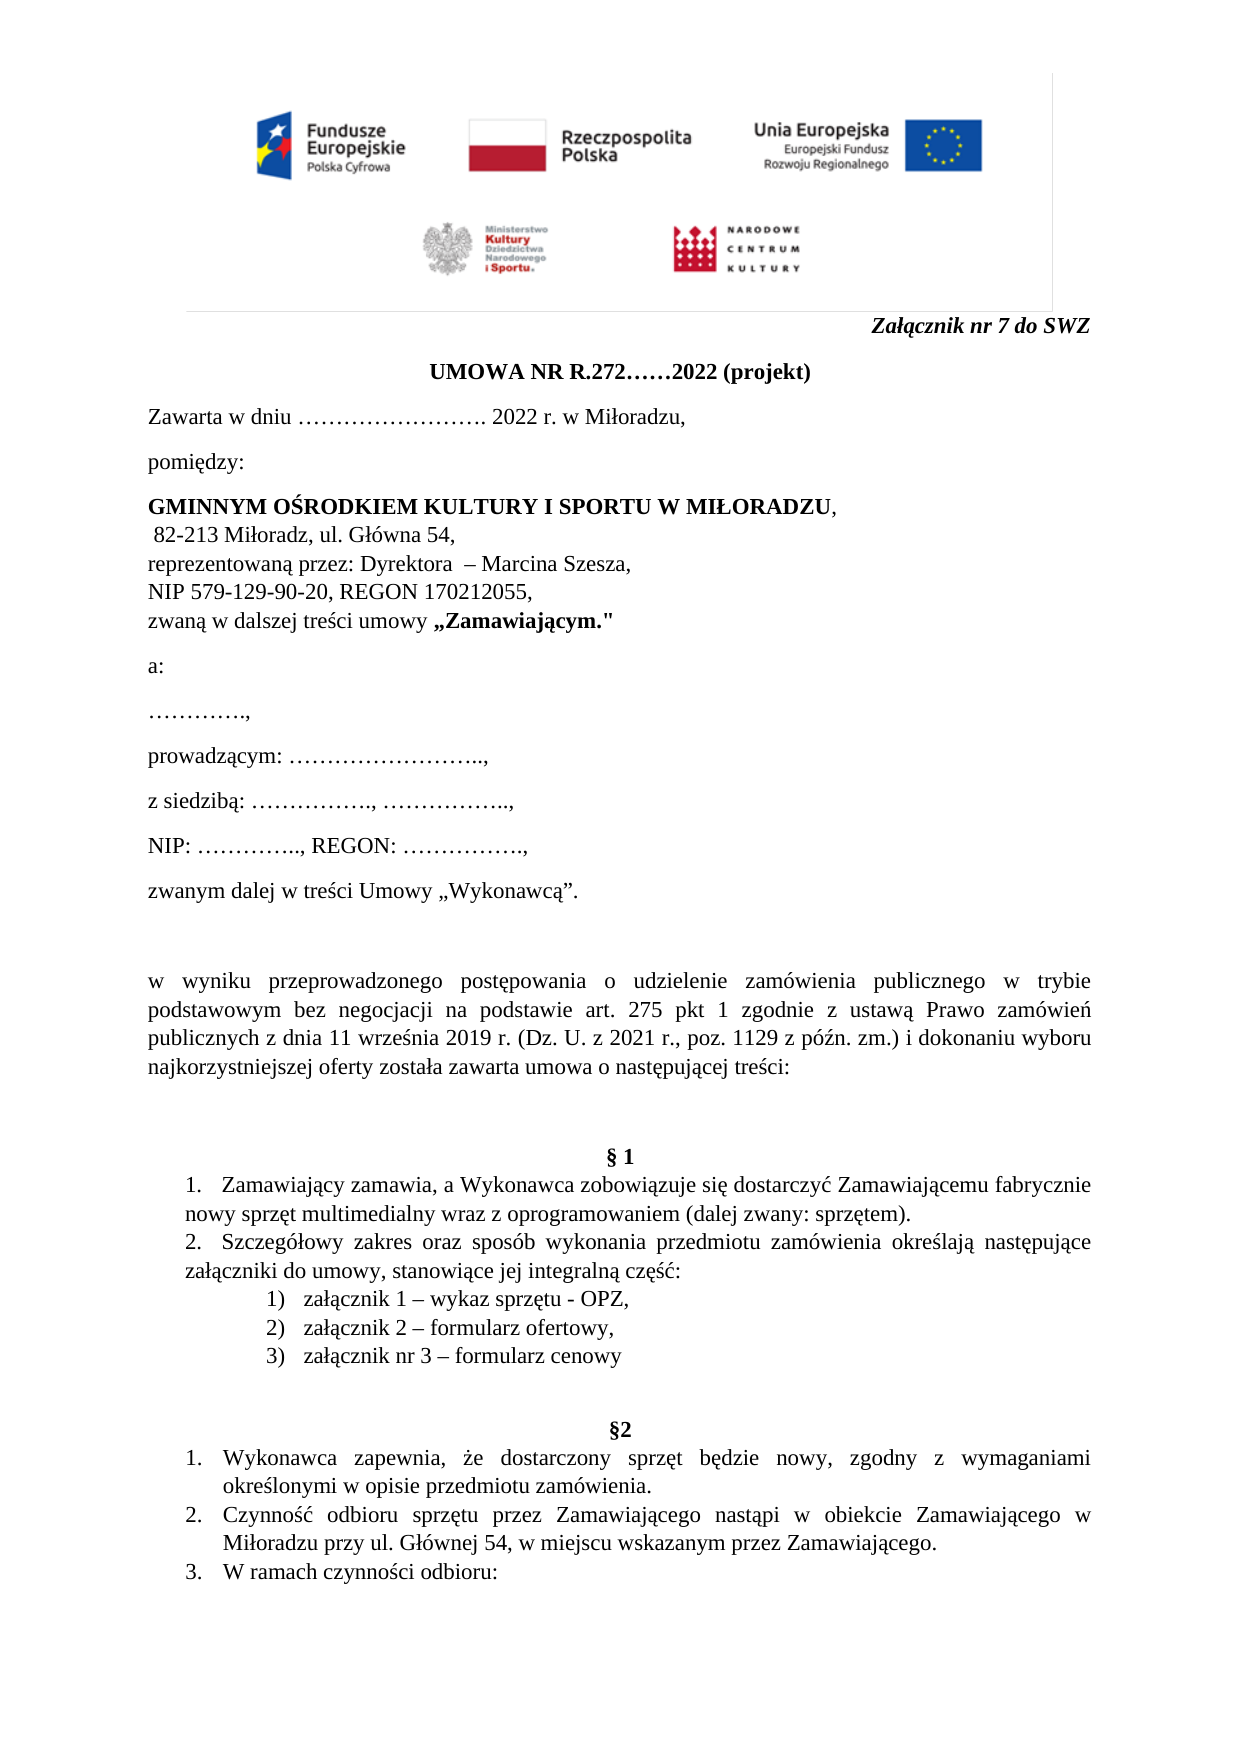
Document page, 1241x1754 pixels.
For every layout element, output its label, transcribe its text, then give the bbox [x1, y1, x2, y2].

text a: [148, 652, 1093, 678]
text w wyniku przeprowadzonego postępowania o udzielenie zamówienia publicznego w trybie podstawowym bez negocjacji na podstawie art. 275 pkt 1 zgodnie z ustawą Prawo zamówień publicznych z dnia 11 września 2019 r. (Dz. U. z 2021 r., poz. 1129 z późn. zm.) i dokonaniu wyboru najkorzystniejszej oferty została zawarta umowa o następującej treści: [148, 968, 1093, 1079]
list załącznik nr 3 – formularz cenowy [266, 1342, 1093, 1368]
text Zawarta w dniu ……………………. 2022 r. w Miłoradzu, [148, 403, 1093, 429]
text § 1 [148, 1143, 1093, 1169]
text zwaną w dalszej treści umowy „Zamawiającym." [148, 607, 1093, 633]
text prowadzącym: …………………….., [148, 742, 1093, 768]
list W ramach czynności odbioru: [185, 1558, 1093, 1584]
text reprezentowaną przez: Dyrektora – Marcina Szesza, [148, 550, 1093, 576]
list Zamawiający zamawia, a Wykonawca zobowiązuje się dostarczyć Zamawiającemu fabrycznie nowy sprzęt multimedialny wraz z oprogramowaniem (dalej zwany: sprzętem). [185, 1172, 1093, 1226]
text GMINNYM OŚRODKIEM KULTURY I SPORTU W MIŁORADZU, [148, 493, 1093, 519]
text 82-213 Miłoradz, ul. Główna 54, [148, 521, 1093, 548]
text NIP 579-129-90-20, REGON 170212055, [148, 578, 1093, 605]
text …………., [148, 697, 1093, 723]
picture [186, 73, 1054, 313]
text z siedzibą: ……………., …………….., [148, 787, 1093, 813]
text Załącznik nr 7 do SWZ [148, 313, 1093, 339]
text pomiędzy: [148, 448, 1093, 474]
list załącznik 1 – wykaz sprzętu - OPZ, [266, 1285, 1093, 1312]
text §2 [148, 1416, 1093, 1442]
text NIP: ………….., REGON: ……………., [148, 832, 1093, 859]
list Szczegółowy zakres oraz sposób wykonania przedmiotu zamówienia określają następujące załączniki do umowy, stanowiące jej integralną część: [185, 1228, 1093, 1283]
list załącznik 2 – formularz ofertowy, [266, 1314, 1093, 1340]
list Wykonawca zapewnia, że dostarczony sprzęt będzie nowy, zgodny z wymaganiami określonymi w opisie przedmiotu zamówienia. [185, 1444, 1093, 1499]
list Czynność odbioru sprzętu przez Zamawiającego nastąpi w obiekcie Zamawiającego w Miłoradzu przy ul. Głównej 54, w miejscu wskazanym przez Zamawiającego. [185, 1501, 1093, 1556]
text UMOWA NR R.272……2022 (projekt) [148, 358, 1093, 384]
text zwanym dalej w treści Umowy „Wykonawcą”. [148, 877, 1093, 904]
